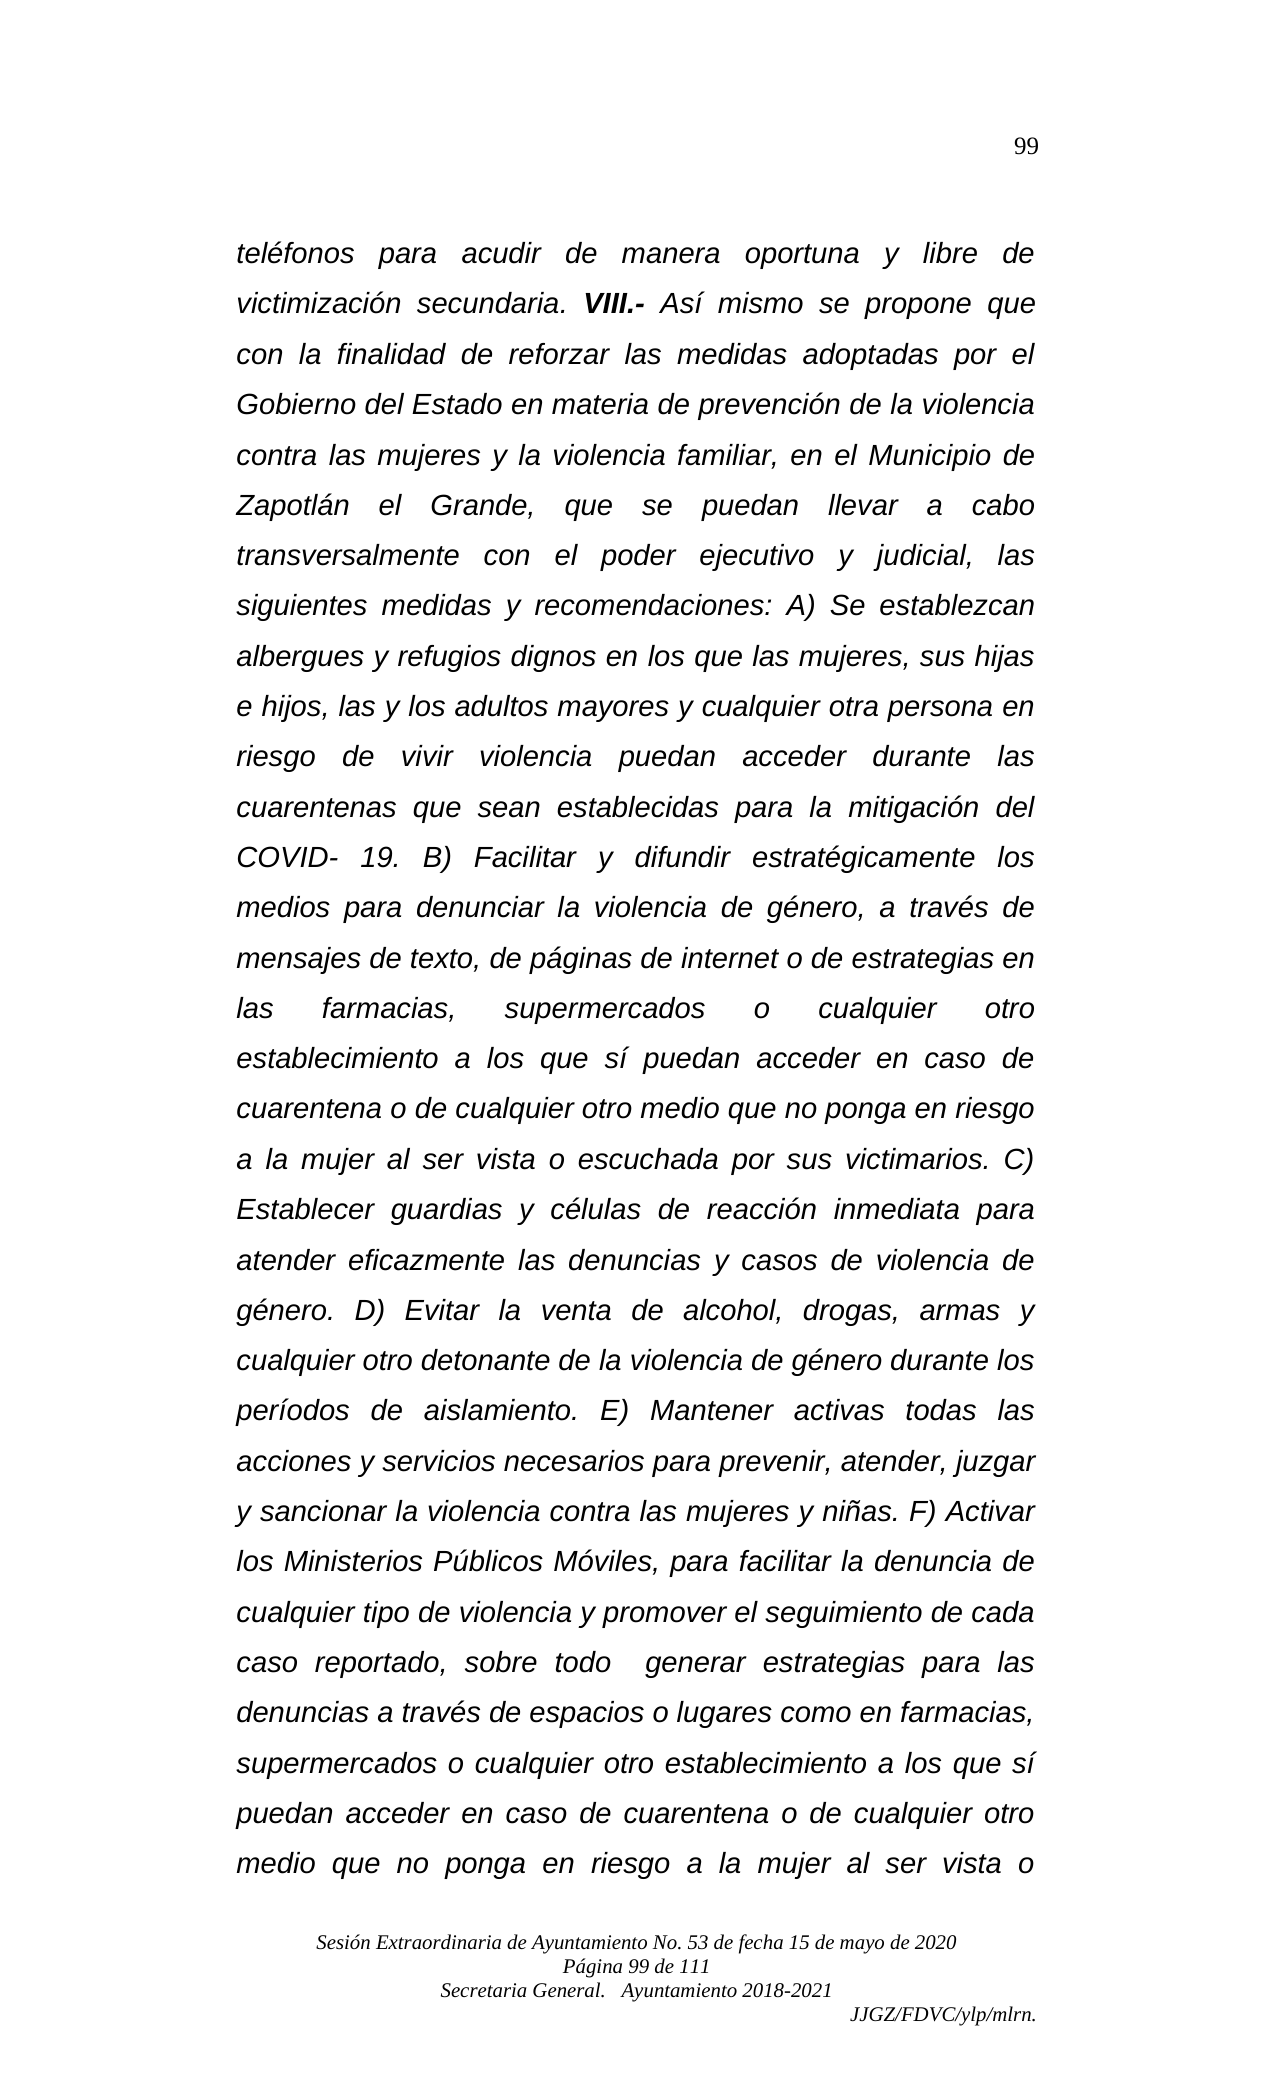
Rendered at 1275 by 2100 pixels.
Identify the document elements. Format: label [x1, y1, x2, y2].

text [236, 236, 1039, 1880]
